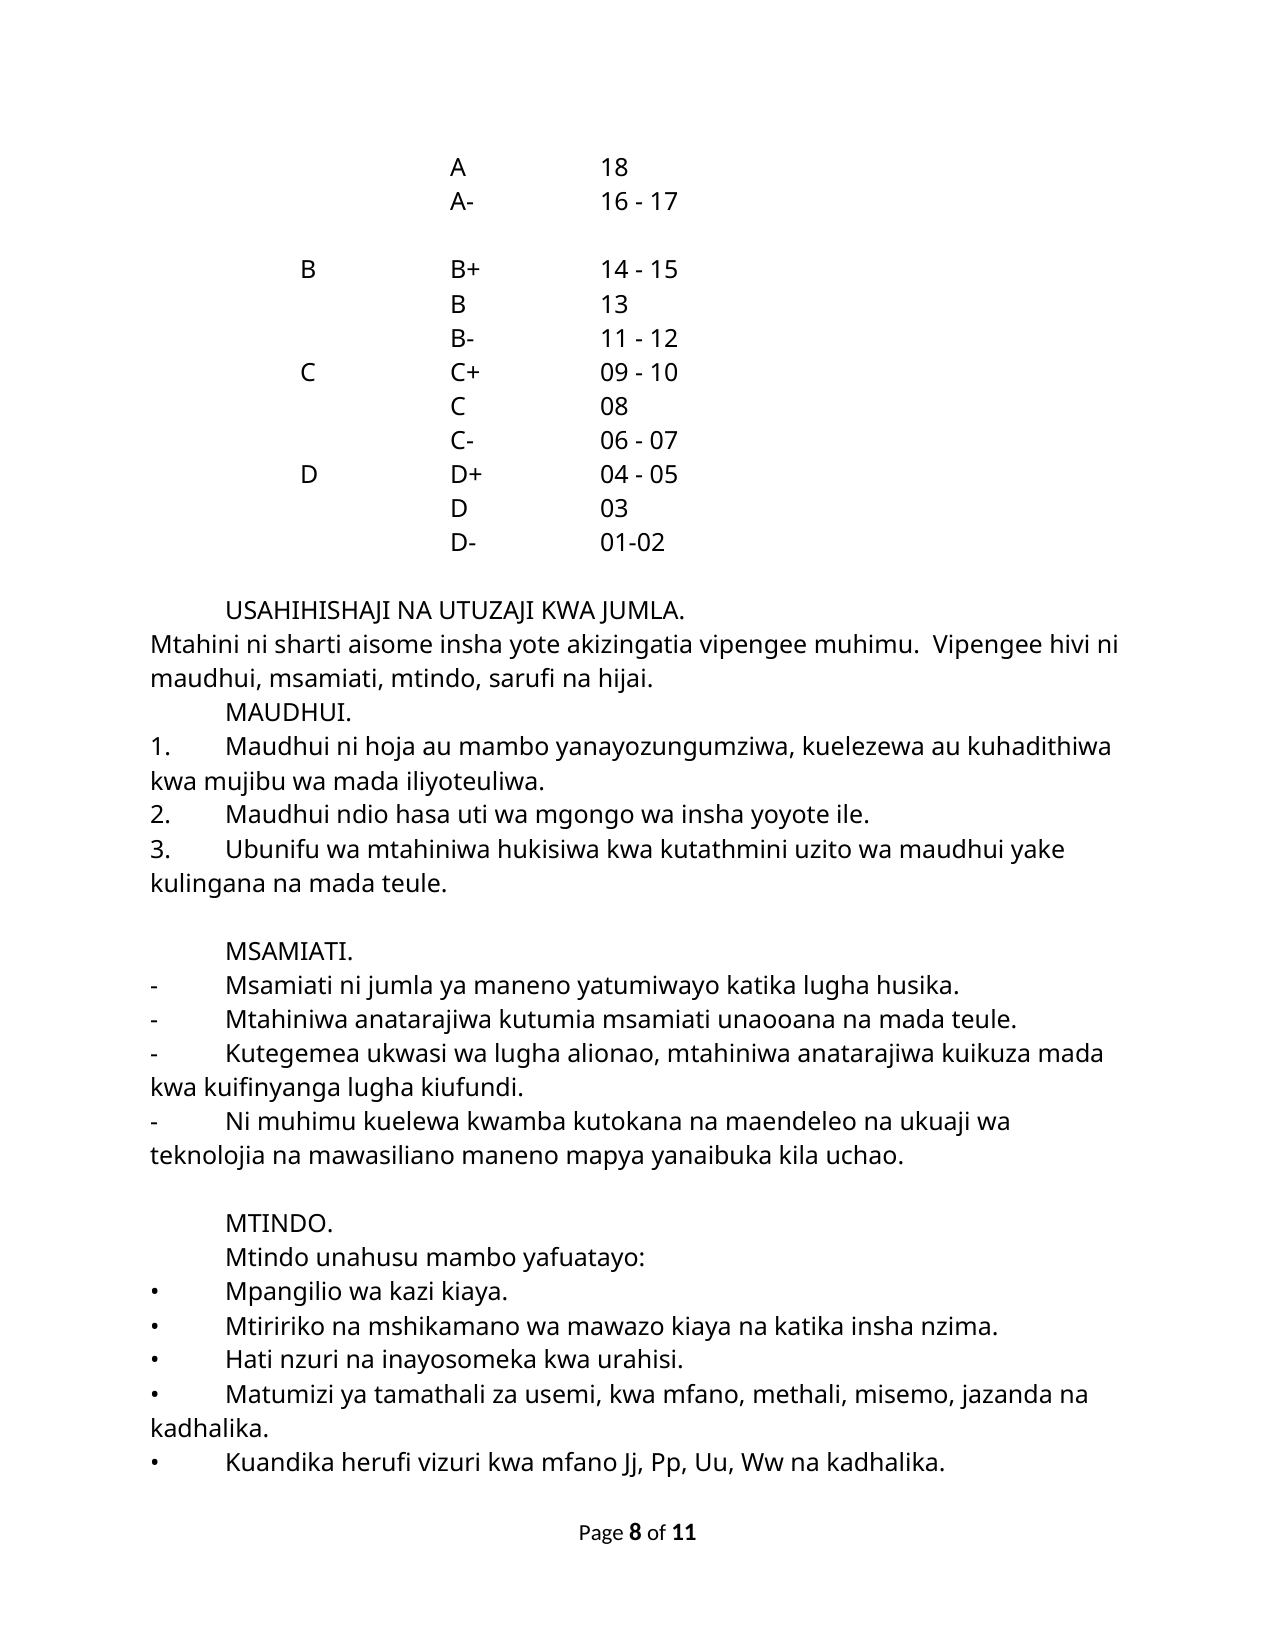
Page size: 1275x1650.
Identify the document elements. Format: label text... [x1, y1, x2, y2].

text Mtahini ni sharti aisome insha yote akizingatia vipengee muhimu. Vipengee hivi ni maudhui, msamiati, mtindo, sarufi na hijai. [150, 627, 1125, 695]
text MSAMIATI. [150, 933, 1125, 967]
text B 13 [150, 286, 1125, 320]
text 3. Ubunifu wa mtahiniwa hukisiwa kwa kutathmini uzito wa maudhui yake kulingana na mada teule. [150, 831, 1125, 899]
text D- 01-02 [150, 525, 1125, 559]
text 1. Maudhui ni hoja au mambo yanayozungumziwa, kuelezewa au kuhadithiwa kwa mujibu wa mada iliyoteuliwa. [150, 729, 1125, 797]
text MTINDO. [150, 1206, 1125, 1240]
text - Msamiati ni jumla ya maneno yatumiwayo katika lugha husika. [150, 967, 1125, 1002]
text - Kutegemea ukwasi wa lugha alionao, mtahiniwa anatarajiwa kuikuza mada kwa kuifinyanga lugha kiufundi. [150, 1036, 1125, 1104]
text - Ni muhimu kuelewa kwamba kutokana na maendeleo na ukuaji wa teknolojia na mawasiliano maneno mapya yanaibuka kila uchao. [150, 1104, 1125, 1172]
text B- 11 - 12 [150, 320, 1125, 354]
text • Matumizi ya tamathali za usemi, kwa mfano, methali, misemo, jazanda na kadhalika. [150, 1376, 1125, 1444]
text - Mtahiniwa anatarajiwa kutumia msamiati unaooana na mada teule. [150, 1002, 1125, 1036]
text • Kuandika herufi vizuri kwa mfano Jj, Pp, Uu, Ww na kadhalika. [150, 1444, 1125, 1478]
text USAHIHISHAJI NA UTUZAJI KWA JUMLA. [150, 593, 1125, 627]
text D 03 [150, 491, 1125, 525]
text MAUDHUI. [150, 695, 1125, 729]
text • Mtiririko na mshikamano wa mawazo kiaya na katika insha nzima. [150, 1308, 1125, 1342]
text C C+ 09 - 10 [150, 354, 1125, 388]
text D D+ 04 - 05 [150, 457, 1125, 491]
text C 08 [150, 388, 1125, 422]
text A 18 [150, 150, 1125, 184]
text • Mpangilio wa kazi kiaya. [150, 1274, 1125, 1308]
text 2. Maudhui ndio hasa uti wa mgongo wa insha yoyote ile. [150, 797, 1125, 831]
text • Hati nzuri na inayosomeka kwa urahisi. [150, 1342, 1125, 1376]
text C- 06 - 07 [150, 422, 1125, 457]
text Mtindo unahusu mambo yafuatayo: [150, 1240, 1125, 1274]
text B B+ 14 - 15 [150, 252, 1125, 286]
text A- 16 - 17 [150, 184, 1125, 218]
